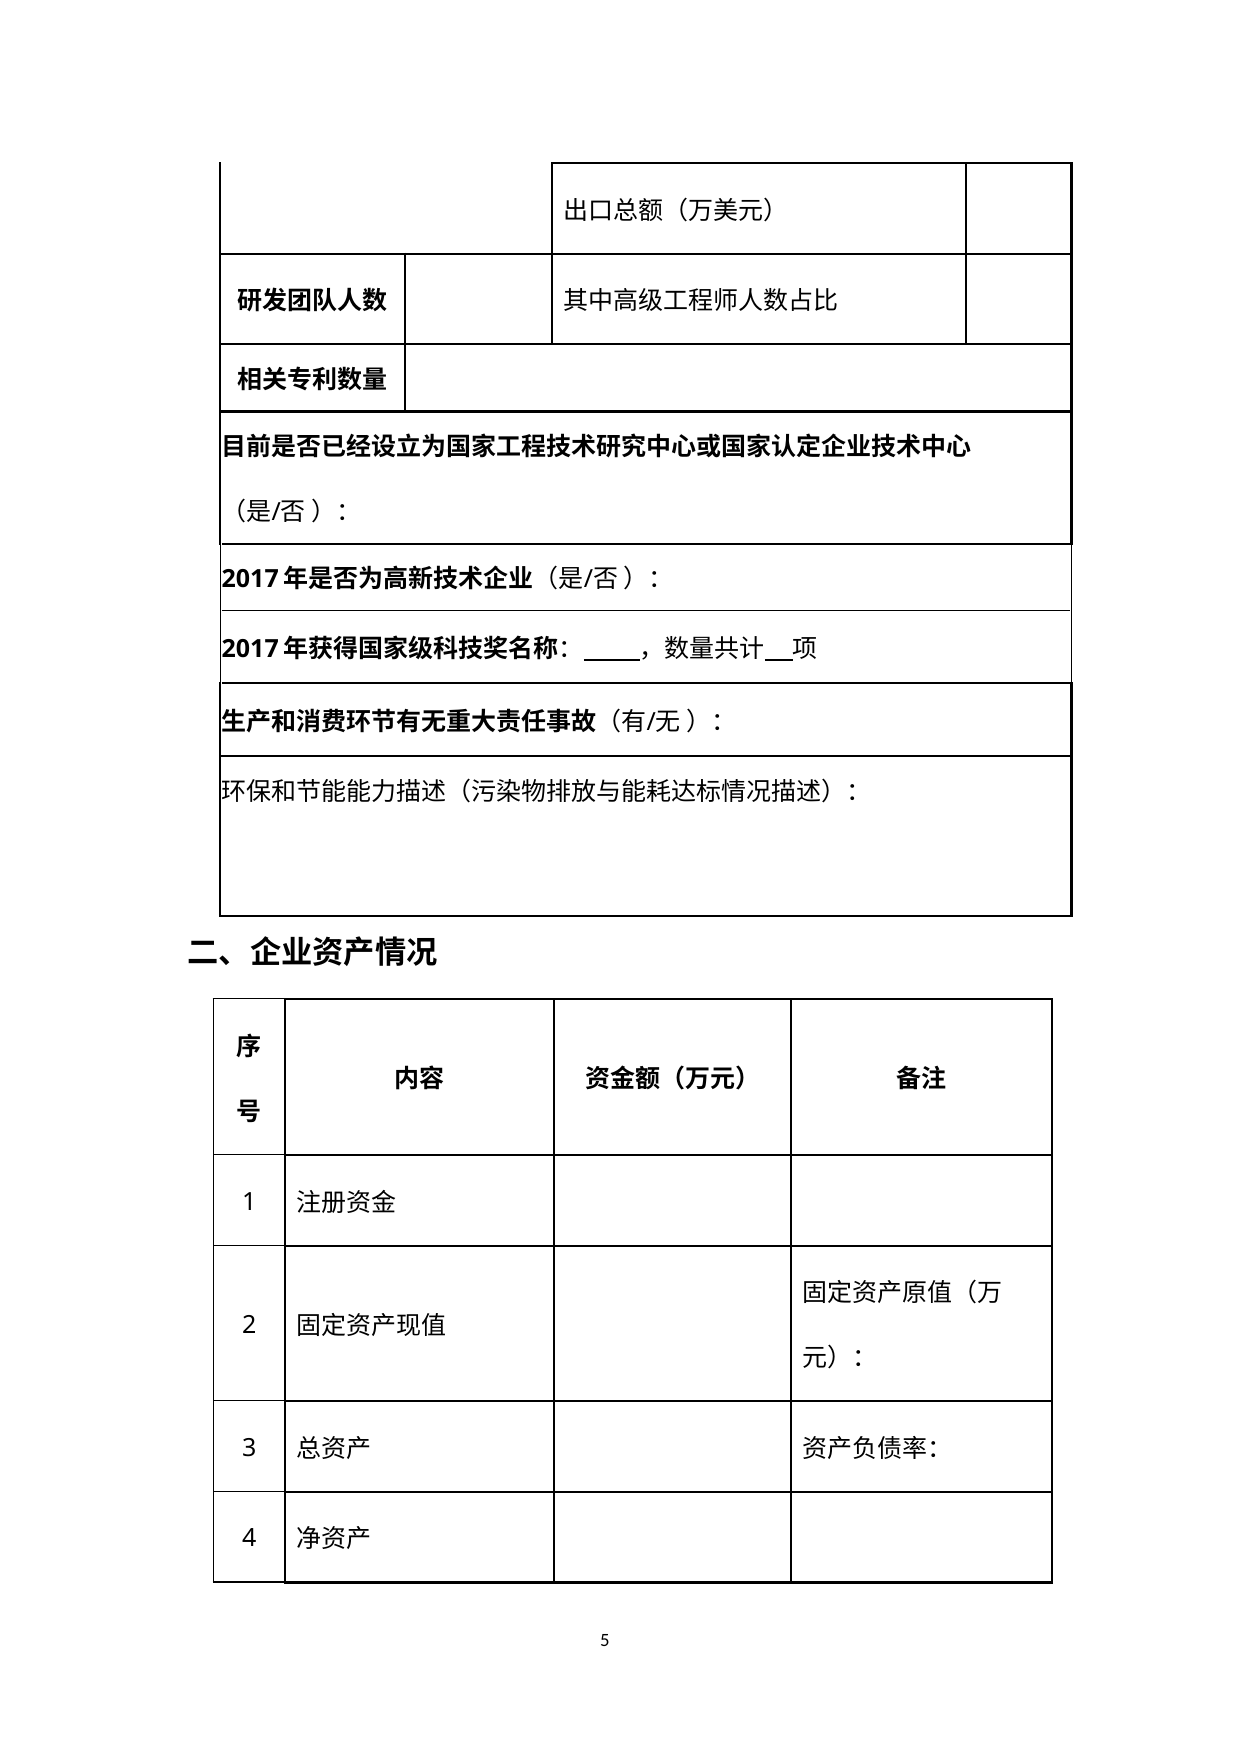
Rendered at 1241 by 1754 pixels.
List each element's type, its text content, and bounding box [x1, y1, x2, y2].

table_cell 净资产 [286, 1493, 553, 1581]
table_cell 2017年是否为高新技术企业（是/否 ）： [221, 544, 1071, 609]
table_cell 出口总额（万美元） [553, 164, 965, 253]
table_cell 资产负债率： [792, 1402, 1051, 1491]
table_cell [406, 255, 551, 343]
table_cell 3 [214, 1401, 284, 1491]
table_cell [555, 1247, 790, 1400]
table_cell 相关专利数量 [221, 345, 404, 410]
table_cell 其中高级工程师人数占比 [553, 255, 965, 343]
table_cell 2 [214, 1246, 284, 1400]
table_cell [555, 1493, 790, 1581]
table_cell 总资产 [286, 1402, 553, 1491]
table_header 资金额（万元） [555, 1000, 790, 1154]
table_cell 1 [214, 1155, 284, 1244]
table_header 序号 [214, 999, 284, 1154]
table_cell [792, 1493, 1051, 1581]
table_cell 固定资产原值（万元）： [792, 1247, 1051, 1400]
table_cell 环保和节能能力描述（污染物排放与能耗达标情况描述）： [221, 757, 1070, 915]
table_cell [967, 164, 1070, 253]
table_cell 研发团队人数 [221, 255, 404, 343]
table_cell 注册资金 [286, 1156, 553, 1244]
table_header 备注 [792, 1000, 1051, 1154]
table_cell [967, 255, 1070, 343]
table_cell [555, 1156, 790, 1244]
table_cell 4 [214, 1492, 284, 1581]
table_cell [555, 1402, 790, 1491]
table_cell [406, 345, 1070, 410]
table_cell 2017年获得国家级科技奖名称： ，数量共计 项 [221, 610, 1071, 682]
table_cell 目前是否已经设立为国家工程技术研究中心或国家认定企业技术中心 （是/否 ）： [221, 413, 1070, 542]
table_cell 生产和消费环节有无重大责任事故（有/无 ）： [221, 683, 1070, 754]
table_cell 固定资产现值 [286, 1247, 553, 1400]
text 二、企业资产情况 [187, 917, 1053, 982]
table_header 内容 [286, 1000, 553, 1154]
table_cell [792, 1156, 1051, 1244]
